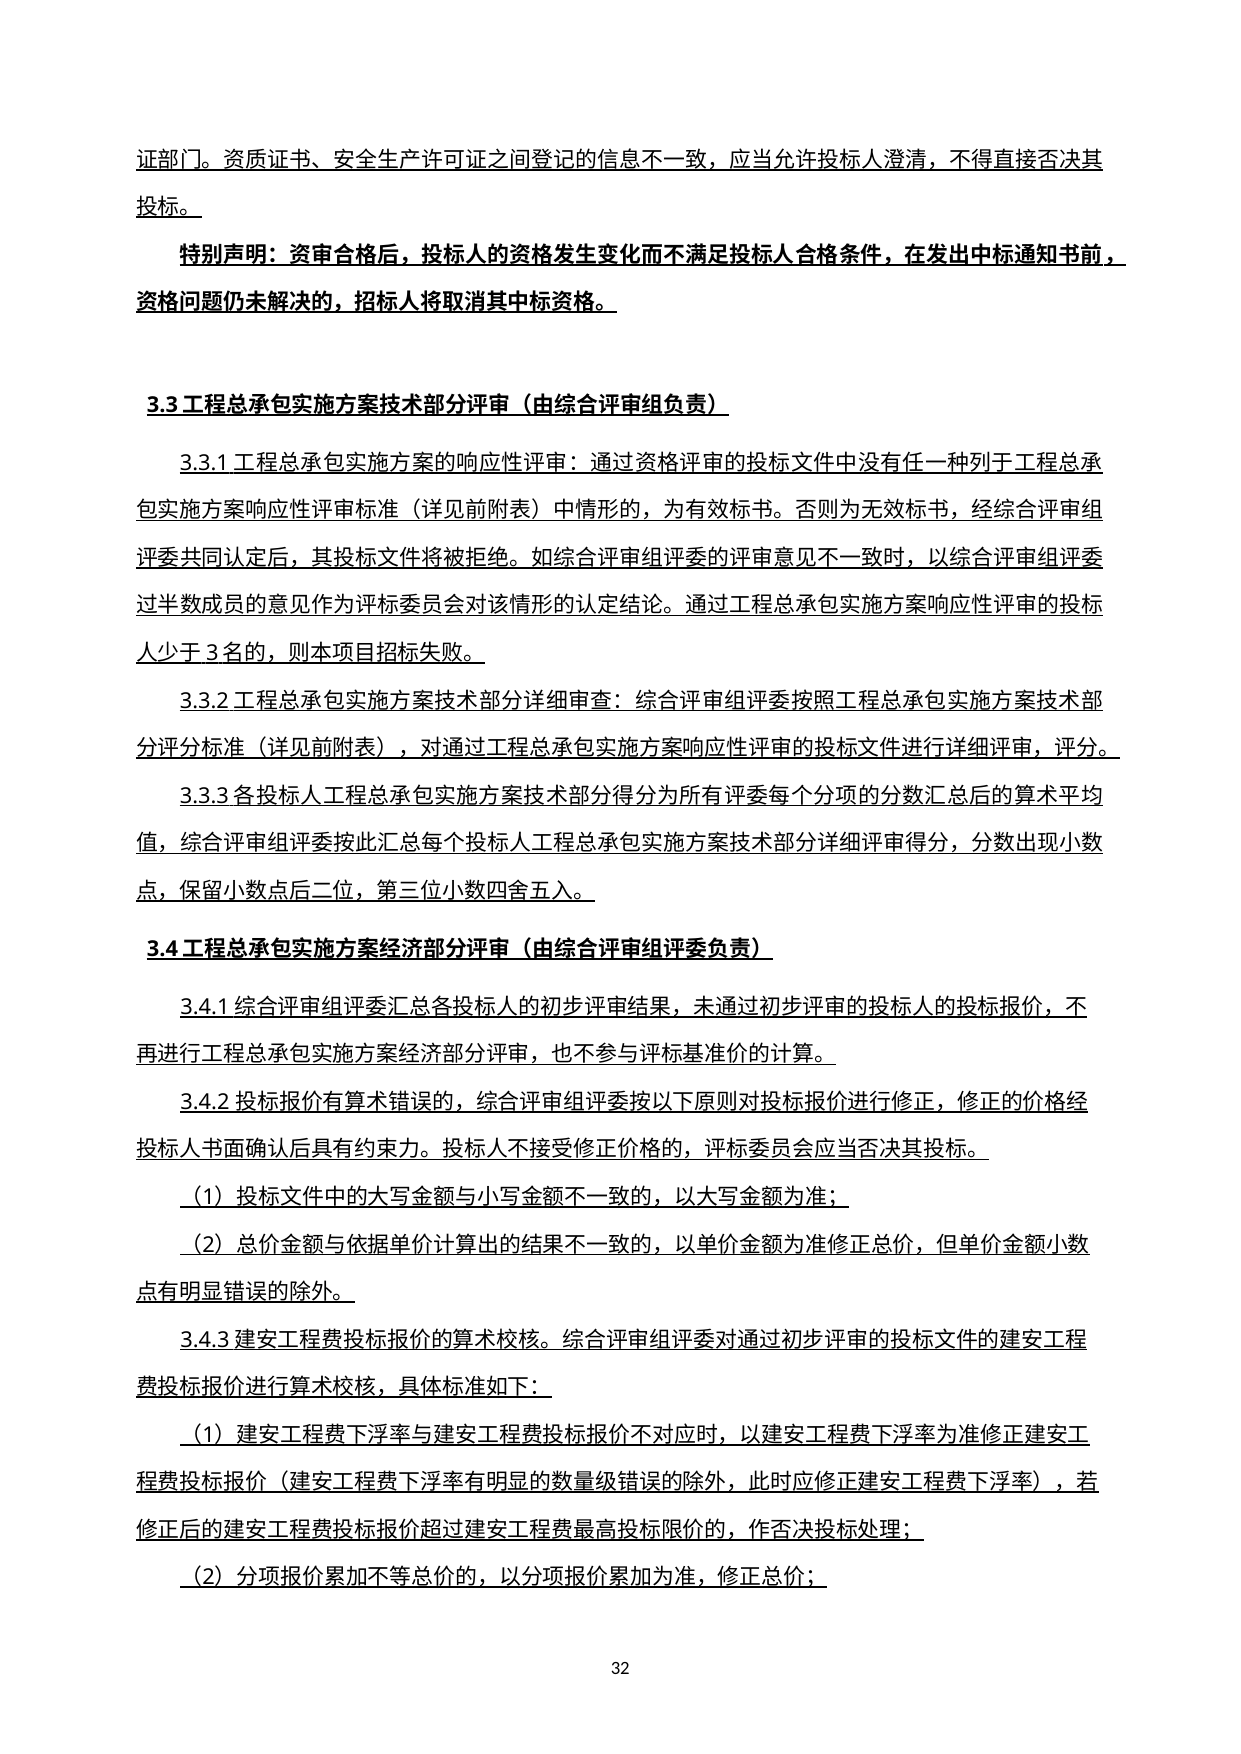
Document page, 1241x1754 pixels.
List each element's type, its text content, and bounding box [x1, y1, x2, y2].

text （2）总价金额与依据单价计算出的结果不一致的，以单价金额为准修正总价，但单价金额小数点有明显错误的除外。 [136, 1227, 1104, 1306]
text 3.3.3各投标人工程总承包实施方案技术部分得分为所有评委每个分项的分数汇总后的算术平均值，综合评审组评委按此汇总每个投标人工程总承包实施方案技术部分详细评审得分，分数出现小数点，保留小数点后二位，第三位小数四舍五入。 [136, 778, 1104, 904]
text 3.4.1综合评审组评委汇总各投标人的初步评审结果，未通过初步评审的投标人的投标报价，不再进行工程总承包实施方案经济部分评审，也不参与评标基准价的计算。 [136, 989, 1104, 1068]
text 3.3.2工程总承包实施方案技术部分详细审查：综合评审组评委按照工程总承包实施方案技术部分评分标准（详见前附表），对通过工程总承包实施方案响应性评审的投标文件进行详细评审，评分。 [136, 683, 1104, 757]
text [136, 142, 1104, 221]
text （1）投标文件中的大写金额与小写金额不一致的，以大写金额为准； [136, 1179, 1104, 1211]
text 3.4.3建安工程费投标报价的算术校核。综合评审组评委对通过初步评审的投标文件的建安工程费投标报价进行算术校核，具体标准如下： [136, 1322, 1104, 1401]
text 3.4.2 投标报价有算术错误的，综合评审组评委按以下原则对投标报价进行修正，修正的价格经投标人书面确认后具有约束力。投标人不接受修正价格的，评标委员会应当否决其投标。 [136, 1084, 1104, 1163]
text 特别声明：资审合格后，投标人的资格发生变化而不满足投标人合格条件，在发出中标通知书前，资格问题仍未解决的，招标人将取消其中标资格。 [136, 237, 1104, 316]
text 3.3.1工程总承包实施方案的响应性评审：通过资格评审的投标文件中没有任一种列于工程总承包实施方案响应性评审标准（详见前附表）中情形的，为有效标书。否则为无效标书，经综合评审组评委共同认定后，其投标文件将被拒绝。如综合评审组评委的评审意见不一致时，以综合评审组评委过半数成员的意见作为评标委员会对该情形的认定结论。通过工程总承包实施方案响应性评审的投标人少于3名的，则本项目招标失败。 [136, 445, 1104, 667]
text （1）建安工程费下浮率与建安工程费投标报价不对应时，以建安工程费下浮率为准修正建安工程费投标报价（建安工程费下浮率有明显的数量级错误的除外，此时应修正建安工程费下浮率），若修正后的建安工程费投标报价超过建安工程费最高投标限价的，作否决投标处理； [136, 1417, 1104, 1543]
subtitle 3.4工程总承包实施方案经济部分评审（由综合评审组评委负责） [136, 931, 1104, 962]
text （2）分项报价累加不等总价的，以分项报价累加为准，修正总价； [136, 1559, 1104, 1591]
subtitle 3.3工程总承包实施方案技术部分评审（由综合评审组负责） [136, 387, 1104, 419]
